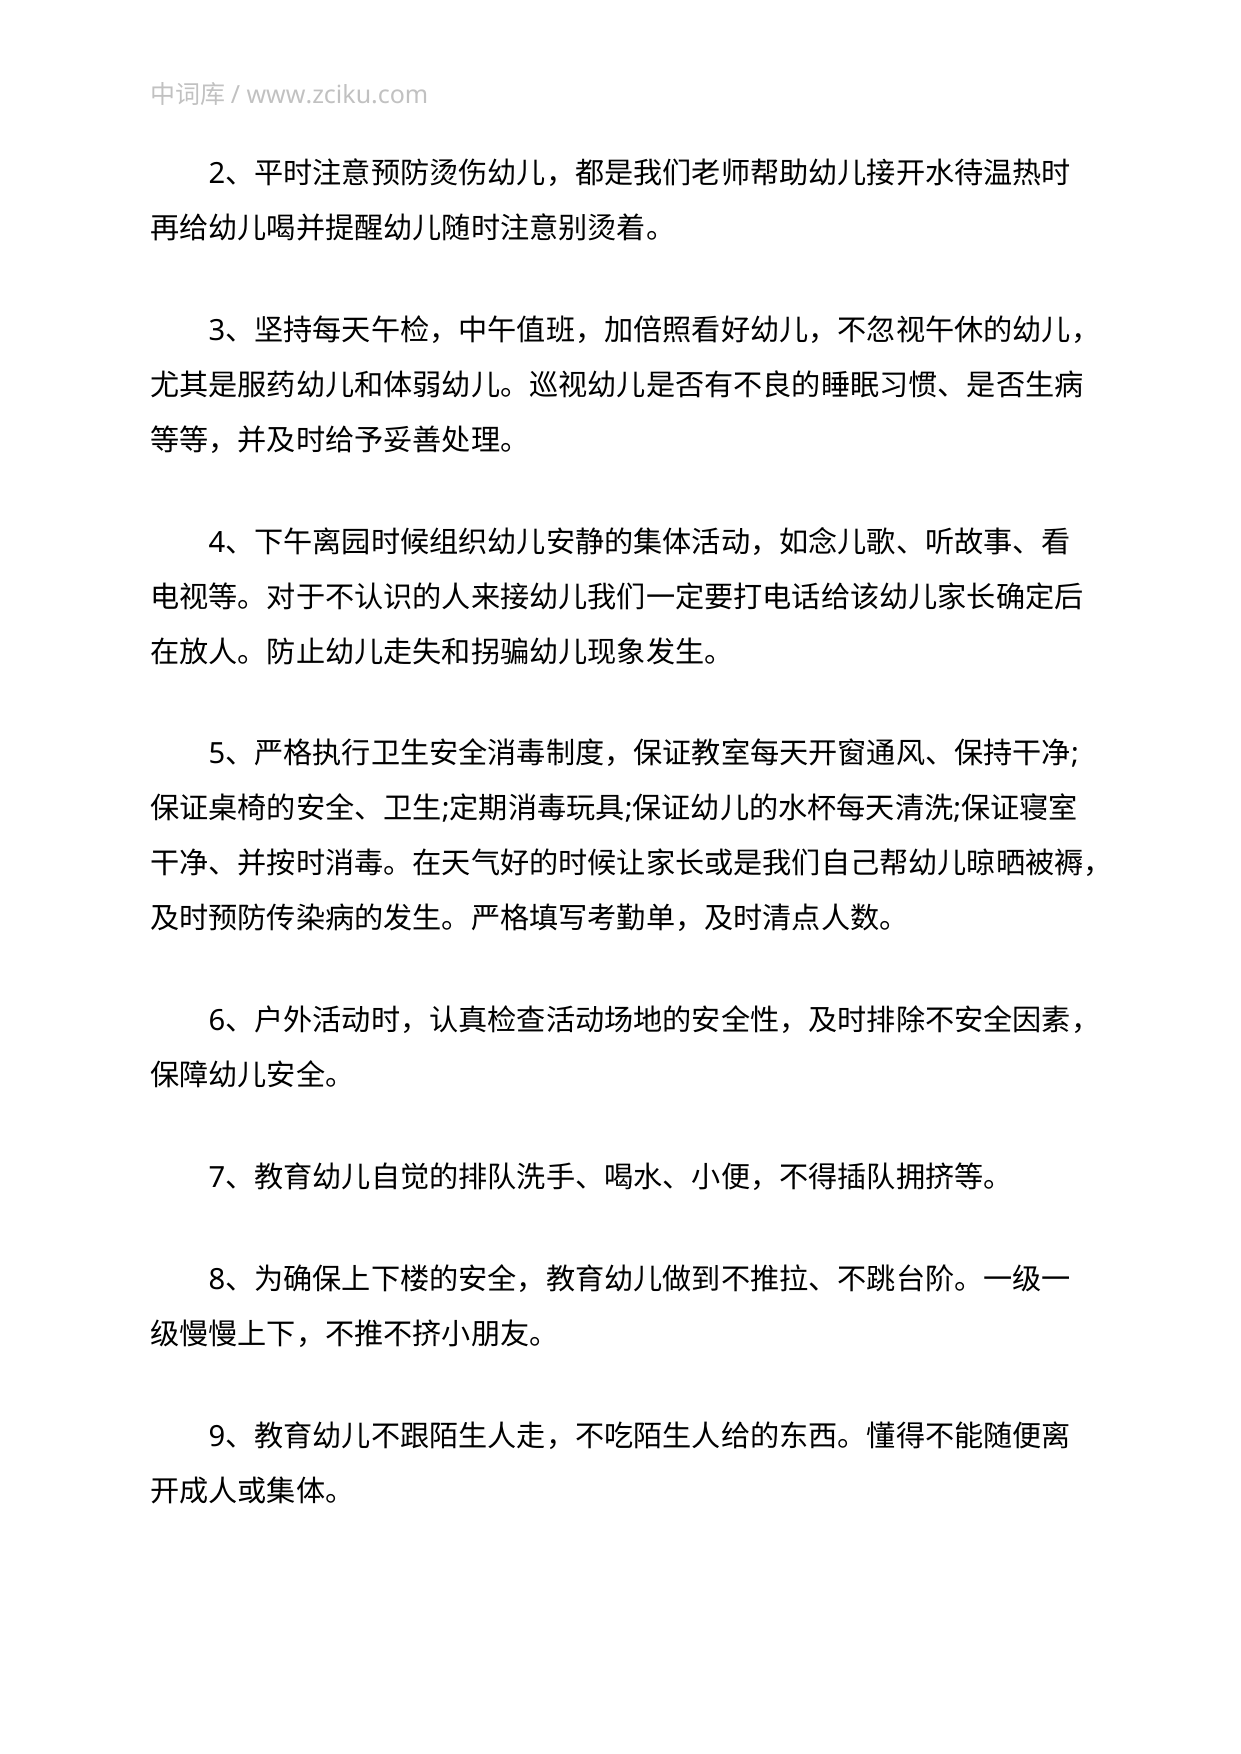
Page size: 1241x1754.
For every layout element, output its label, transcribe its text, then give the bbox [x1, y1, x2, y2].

text 8、为确保上下楼的安全，教育幼儿做到不推拉、不跳台阶。一级一级慢慢上下，不推不挤小朋友。 [150, 1256, 1090, 1353]
text 7、教育幼儿自觉的排队洗手、喝水、小便，不得插队拥挤等。 [150, 1153, 1090, 1196]
text 5、严格执行卫生安全消毒制度，保证教室每天开窗通风、保持干净;保证桌椅的安全、卫生;定期消毒玩具;保证幼儿的水杯每天清洗;保证寝室干净、并按时消毒。在天气好的时候让家长或是我们自己帮幼儿晾晒被褥，及时预防传染病的发生。严格填写考勤单，及时清点人数。 [150, 730, 1090, 937]
text 2、平时注意预防烫伤幼儿，都是我们老师帮助幼儿接开水待温热时再给幼儿喝并提醒幼儿随时注意别烫着。 [150, 150, 1090, 247]
text 4、下午离园时候组织幼儿安静的集体活动，如念儿歌、听故事、看电视等。对于不认识的人来接幼儿我们一定要打电话给该幼儿家长确定后在放人。防止幼儿走失和拐骗幼儿现象发生。 [150, 518, 1090, 671]
text 6、户外活动时，认真检查活动场地的安全性，及时排除不安全因素，保障幼儿安全。 [150, 997, 1090, 1094]
text 9、教育幼儿不跟陌生人走，不吃陌生人给的东西。懂得不能随便离开成人或集体。 [150, 1412, 1090, 1509]
text 3、坚持每天午检，中午值班，加倍照看好幼儿，不忽视午休的幼儿，尤其是服药幼儿和体弱幼儿。巡视幼儿是否有不良的睡眠习惯、是否生病等等，并及时给予妥善处理。 [150, 307, 1090, 459]
